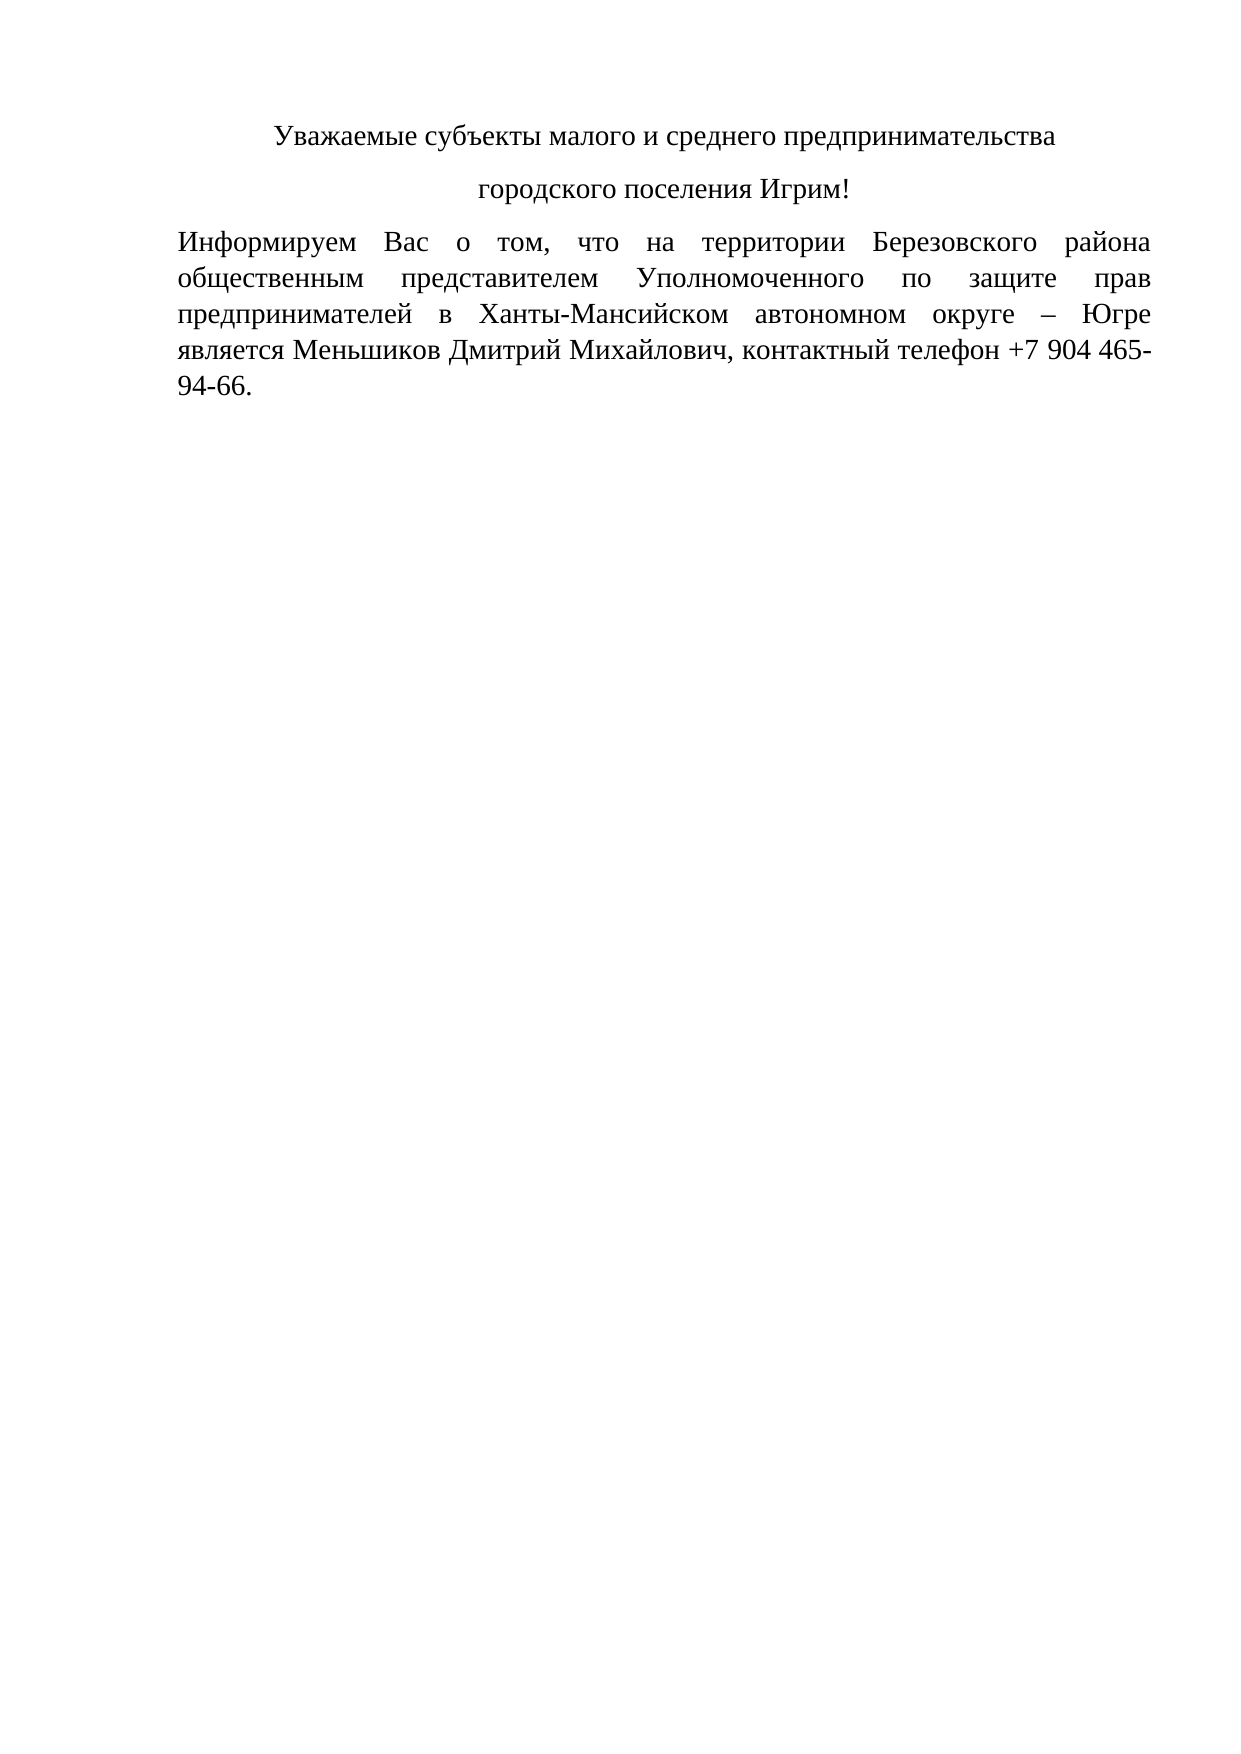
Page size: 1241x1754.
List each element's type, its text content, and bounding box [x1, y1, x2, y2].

text Информируем Вас о том, что на территории Березовского района общественным представителем Уполномоченного по защите прав предпринимателей в Ханты-Мансийском автономном округе – Югре является Меньшиков Дмитрий Михайлович, контактный телефон +7 904 465-94-66. [177, 224, 1152, 402]
text Уважаемые субъекты малого и среднего предпринимательства [177, 118, 1152, 152]
text городского поселения Игрим! [177, 171, 1152, 204]
